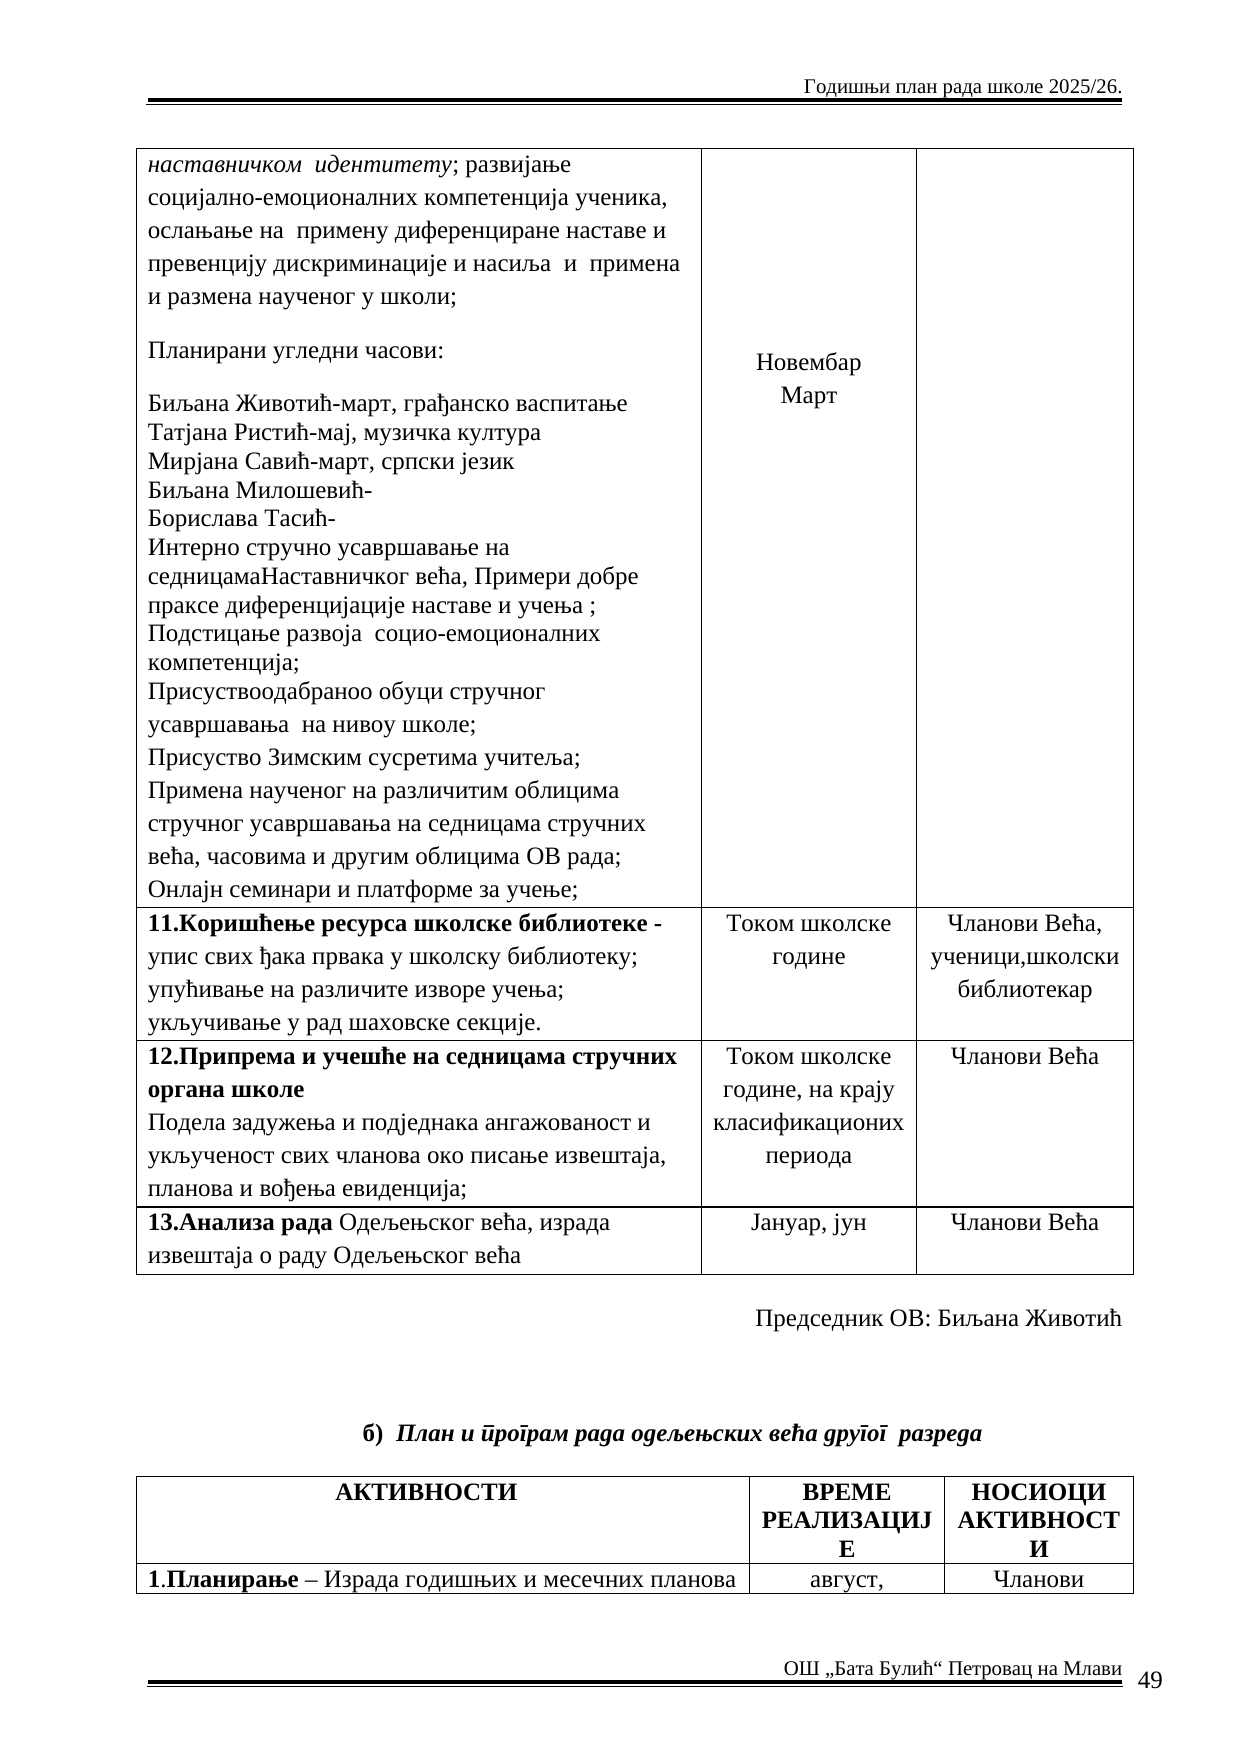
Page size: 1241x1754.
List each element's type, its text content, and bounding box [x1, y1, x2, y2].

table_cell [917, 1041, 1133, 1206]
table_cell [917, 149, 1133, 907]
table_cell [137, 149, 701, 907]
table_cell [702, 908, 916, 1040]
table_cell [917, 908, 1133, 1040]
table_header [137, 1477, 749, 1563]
text б) План и програм рада одељењских већа другог разреда [223, 1418, 1122, 1447]
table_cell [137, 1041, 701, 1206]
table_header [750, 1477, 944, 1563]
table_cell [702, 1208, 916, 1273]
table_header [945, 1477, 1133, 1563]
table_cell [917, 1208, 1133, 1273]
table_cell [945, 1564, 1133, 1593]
text Председник ОВ: Биљана Животић [598, 1303, 1122, 1332]
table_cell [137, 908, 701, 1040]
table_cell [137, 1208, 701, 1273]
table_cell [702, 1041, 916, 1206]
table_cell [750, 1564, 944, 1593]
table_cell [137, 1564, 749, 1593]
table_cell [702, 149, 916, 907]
